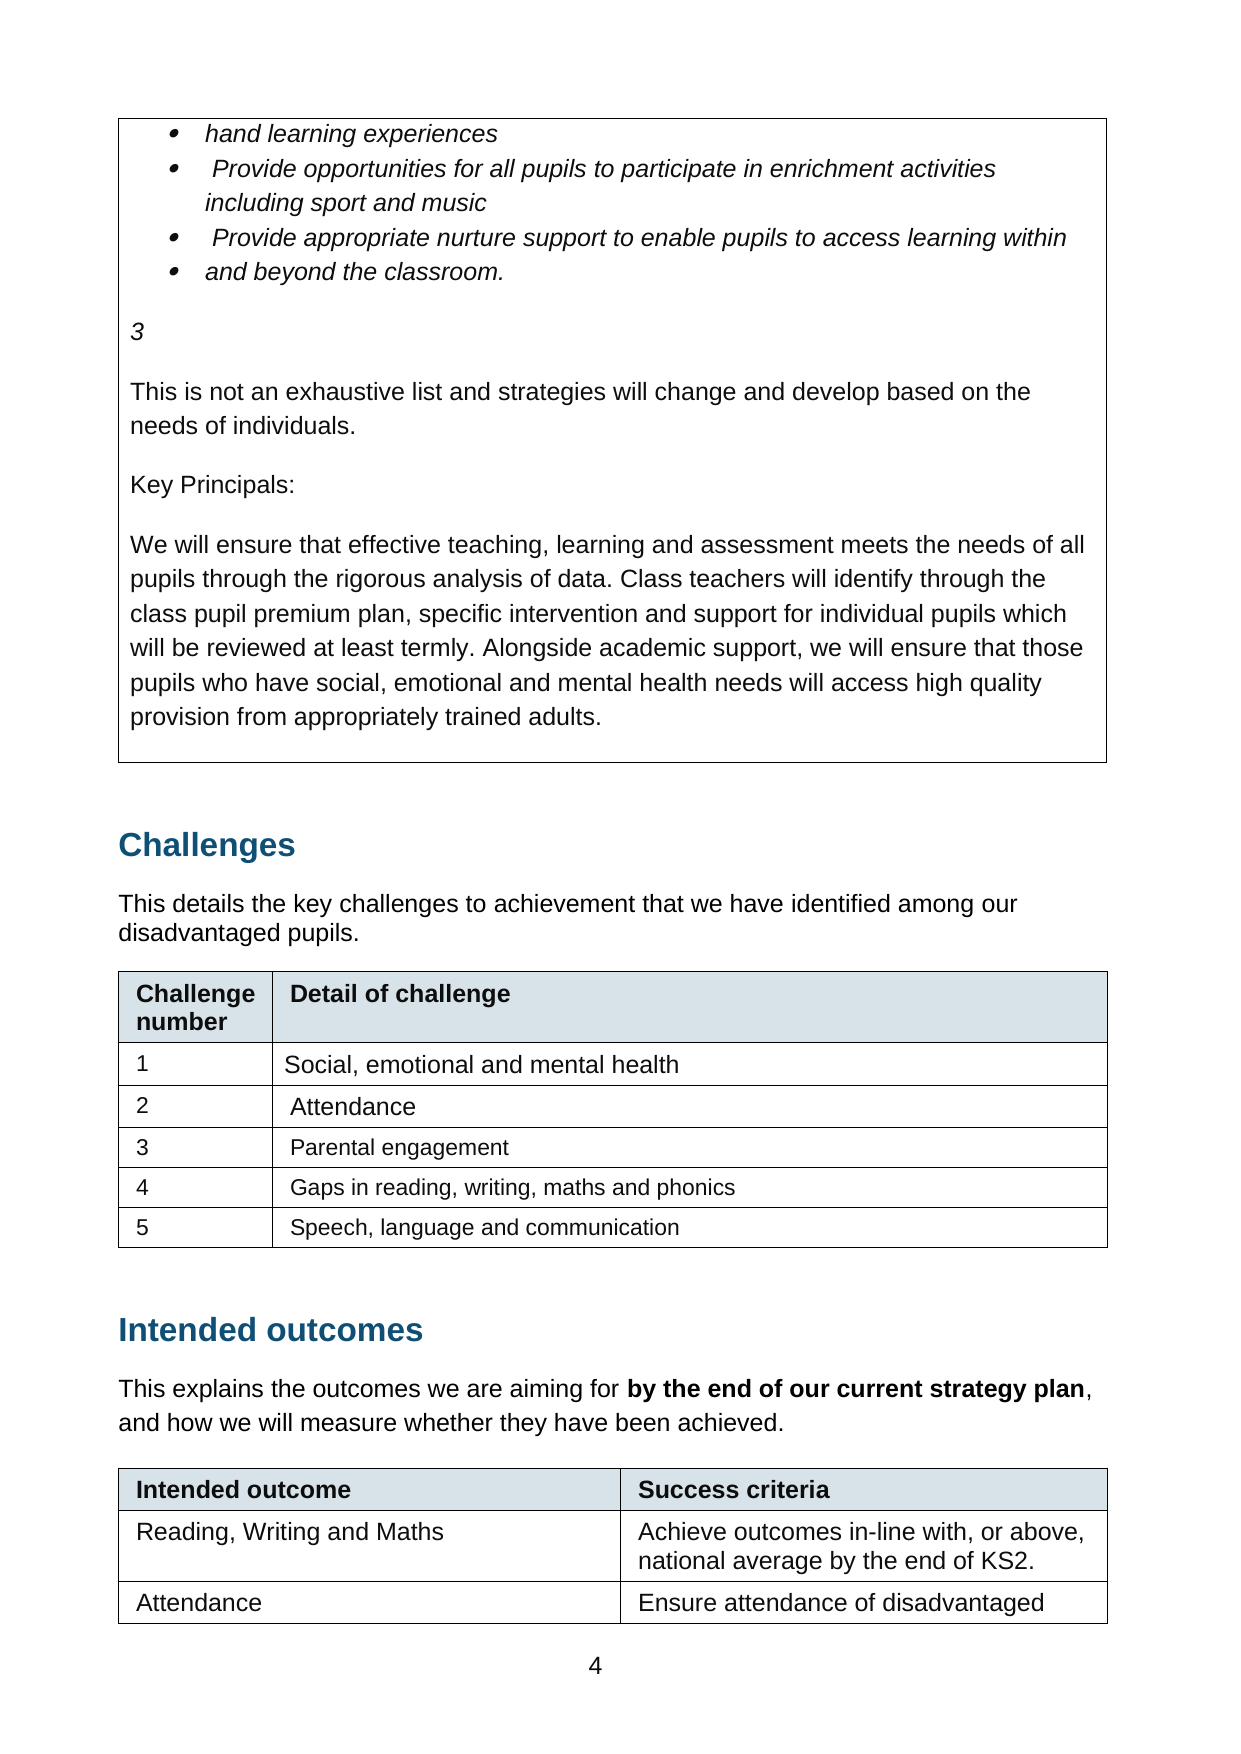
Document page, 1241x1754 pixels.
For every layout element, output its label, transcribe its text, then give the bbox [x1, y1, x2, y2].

table_header Intended outcome [119, 1469, 620, 1510]
table_cell Parental engagement [273, 1128, 1107, 1167]
text This details the key challenges to achievement that we have identified among our disadvantaged pupils. [118, 889, 1107, 946]
text This explains the outcomes we are aiming for by the end of our current strategy plan, and how we will measure whether they have been achieved. [118, 1373, 1107, 1437]
table_cell Social, emotional and mental health [273, 1043, 1107, 1084]
table_cell 1 [119, 1043, 272, 1084]
table_cell Attendance [119, 1582, 620, 1623]
table_header Success criteria [621, 1469, 1107, 1510]
table_cell 4 [119, 1168, 272, 1207]
table_cell Attendance [273, 1086, 1107, 1127]
subtitle Intended outcomes [118, 1310, 1107, 1348]
table_cell Achieve outcomes in-line with, or above, national average by the end of KS2. [621, 1511, 1107, 1581]
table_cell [621, 1582, 1107, 1623]
table_cell 3 [119, 1128, 272, 1167]
table_header Challenge number [119, 972, 272, 1042]
table_cell Reading, Writing and Maths [119, 1511, 620, 1581]
table_cell 5 [119, 1208, 272, 1247]
table_cell Speech, language and communication [273, 1208, 1107, 1247]
table_header Detail of challenge [273, 972, 1107, 1042]
table_cell 2 [119, 1086, 272, 1127]
table_cell Gaps in reading, writing, maths and phonics [273, 1168, 1107, 1207]
subtitle Challenges [118, 825, 1107, 864]
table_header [119, 119, 1106, 762]
